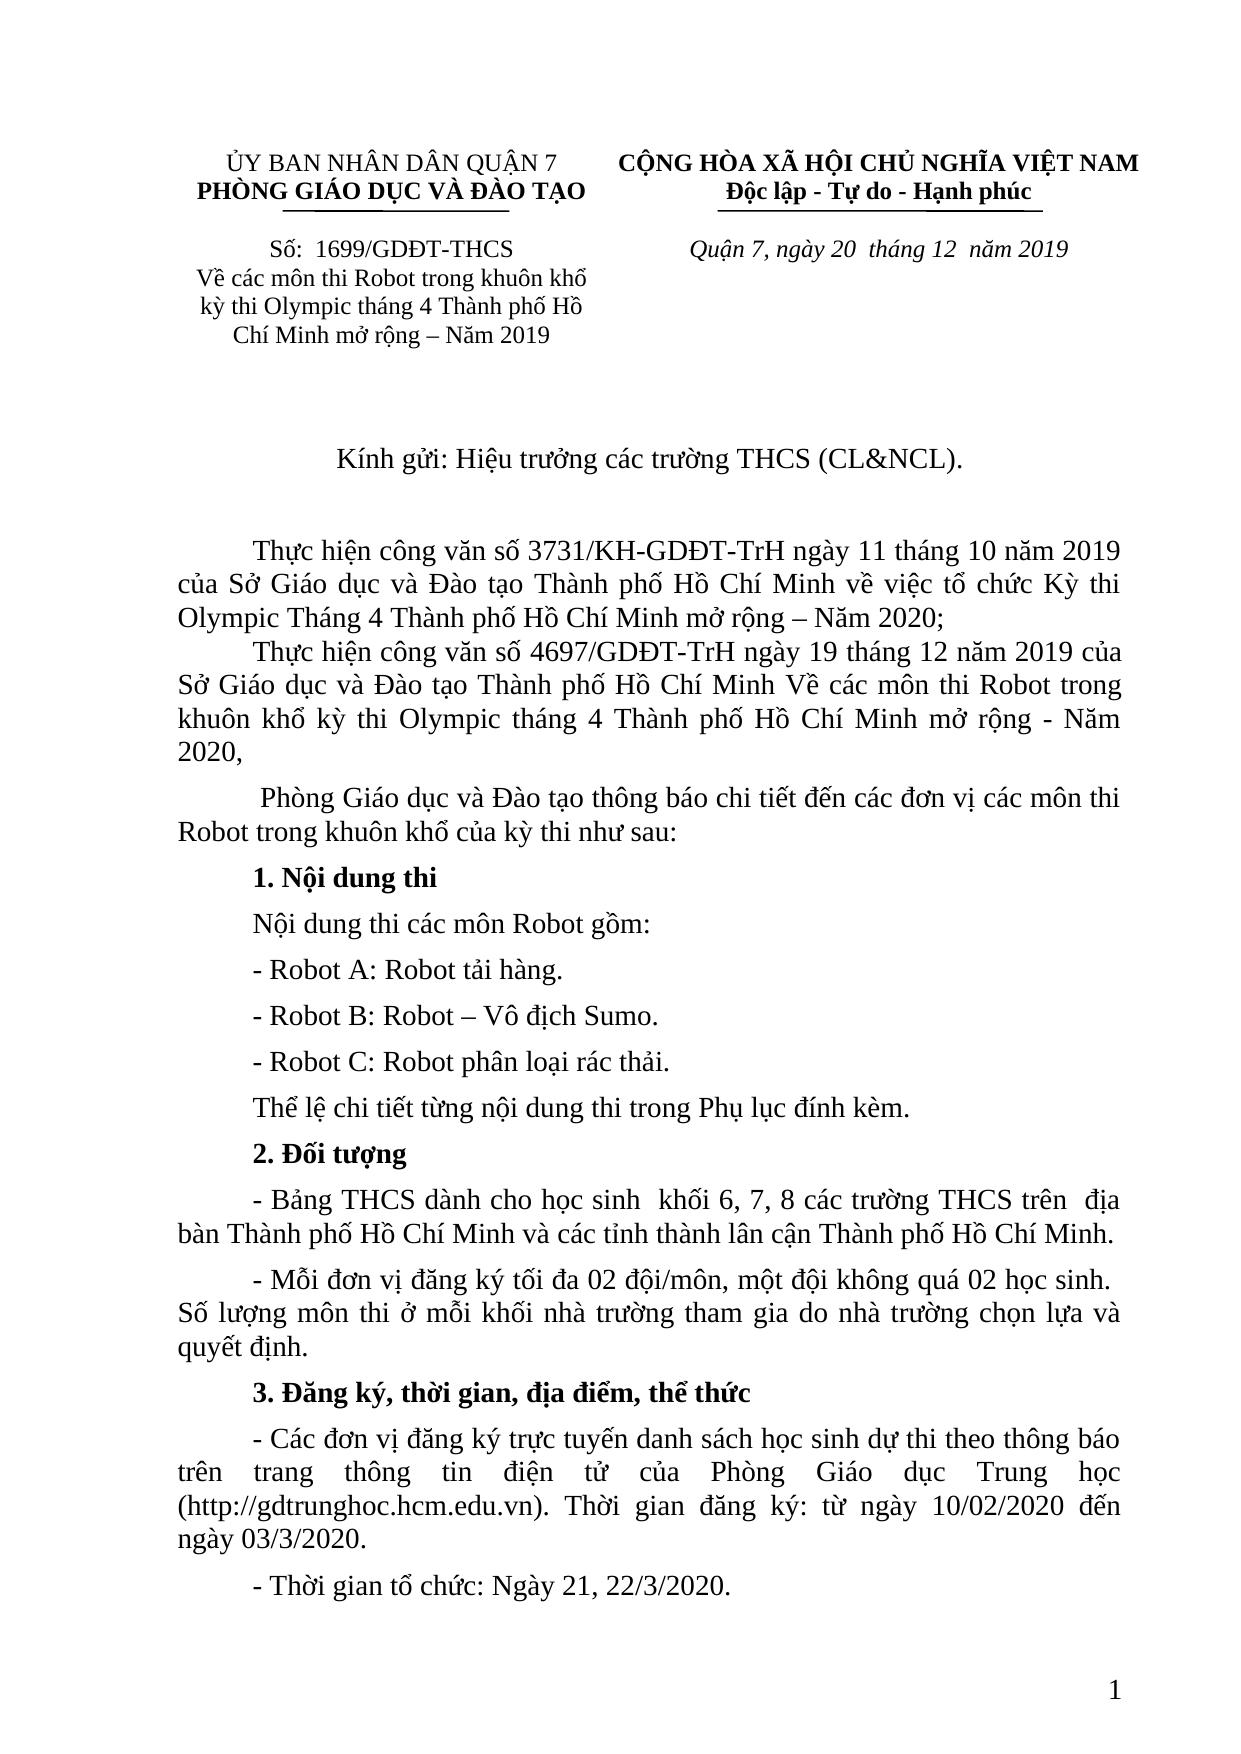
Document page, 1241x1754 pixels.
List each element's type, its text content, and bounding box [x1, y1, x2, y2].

text - Robot C: Robot phân loại rác thải. [177, 1044, 1122, 1078]
text - Thời gian tổ chức: Ngày 21, 22/3/2020. [177, 1568, 1122, 1601]
table_cell Số: 1699/GDĐT-THCS Về các môn thi Robot trong khuôn khổ kỳ thi Olympic tháng 4 Thành phố Hồ Chí Minh mở rộng – Năm 2019 [177, 205, 605, 349]
text 3. Đăng ký, thời gian, địa điểm, thể thức [177, 1375, 1122, 1408]
table_cell Quận 7, ngày 20 tháng 12 năm 2019 [605, 205, 1152, 349]
text - Mỗi đơn vị đăng ký tối đa 02 đội/môn, một đội không quá 02 học sinh. Số lượng môn thi ở mỗi khối nhà trường tham gia do nhà trường chọn lựa và quyết định. [177, 1262, 1122, 1362]
text Thể lệ chi tiết từng nội dung thi trong Phụ lục đính kèm. [177, 1090, 1122, 1124]
table_header CỘNG HÒA XÃ HỘI CHỦ NGHĨA VIỆT NAM Độc lập - Tự do - Hạnh phúc [605, 148, 1152, 205]
text Thực hiện công văn số 4697/GDĐT-TrH ngày 19 tháng 12 năm 2019 của Sở Giáo dục và Đào tạo Thành phố Hồ Chí Minh Về các môn thi Robot trong khuôn khổ kỳ thi Olympic tháng 4 Thành phố Hồ Chí Minh mở rộng - Năm 2020, [177, 634, 1122, 768]
text - Robot A: Robot tải hàng. [177, 952, 1122, 986]
text Phòng Giáo dục và Đào tạo thông báo chi tiết đến các đơn vị các môn thi Robot trong khuôn khổ của kỳ thi như sau: [177, 780, 1122, 847]
text - Bảng THCS dành cho học sinh khối 6, 7, 8 các trường THCS trên địa bàn Thành phố Hồ Chí Minh và các tỉnh thành lân cận Thành phố Hồ Chí Minh. [177, 1182, 1122, 1249]
text Kính gửi: Hiệu trưởng các trường THCS (CL&NCL). [177, 441, 1122, 474]
text Nội dung thi các môn Robot gồm: [177, 906, 1122, 939]
text 1. Nội dung thi [177, 860, 1122, 893]
table_header ỦY BAN NHÂN DÂN QUẬN 7 PHÒNG GIÁO DỤC VÀ ĐÀO TẠO [177, 148, 605, 205]
text Thực hiện công văn số 3731/KH-GDĐT-TrH ngày 11 tháng 10 năm 2019 của Sở Giáo dục và Đào tạo Thành phố Hồ Chí Minh về việc tổ chức Kỳ thi Olympic Tháng 4 Thành phố Hồ Chí Minh mở rộng – Năm 2020; [177, 533, 1122, 634]
text 2. Đối tượng [177, 1136, 1122, 1170]
text - Các đơn vị đăng ký trực tuyến danh sách học sinh dự thi theo thông báo trên trang thông tin điện tử của Phòng Giáo dục Trung học (http://gdtrunghoc.hcm.edu.vn). Thời gian đăng ký: từ ngày 10/02/2020 đến ngày 03/3/2020. [177, 1421, 1122, 1555]
text - Robot B: Robot – Vô địch Sumo. [177, 998, 1122, 1032]
